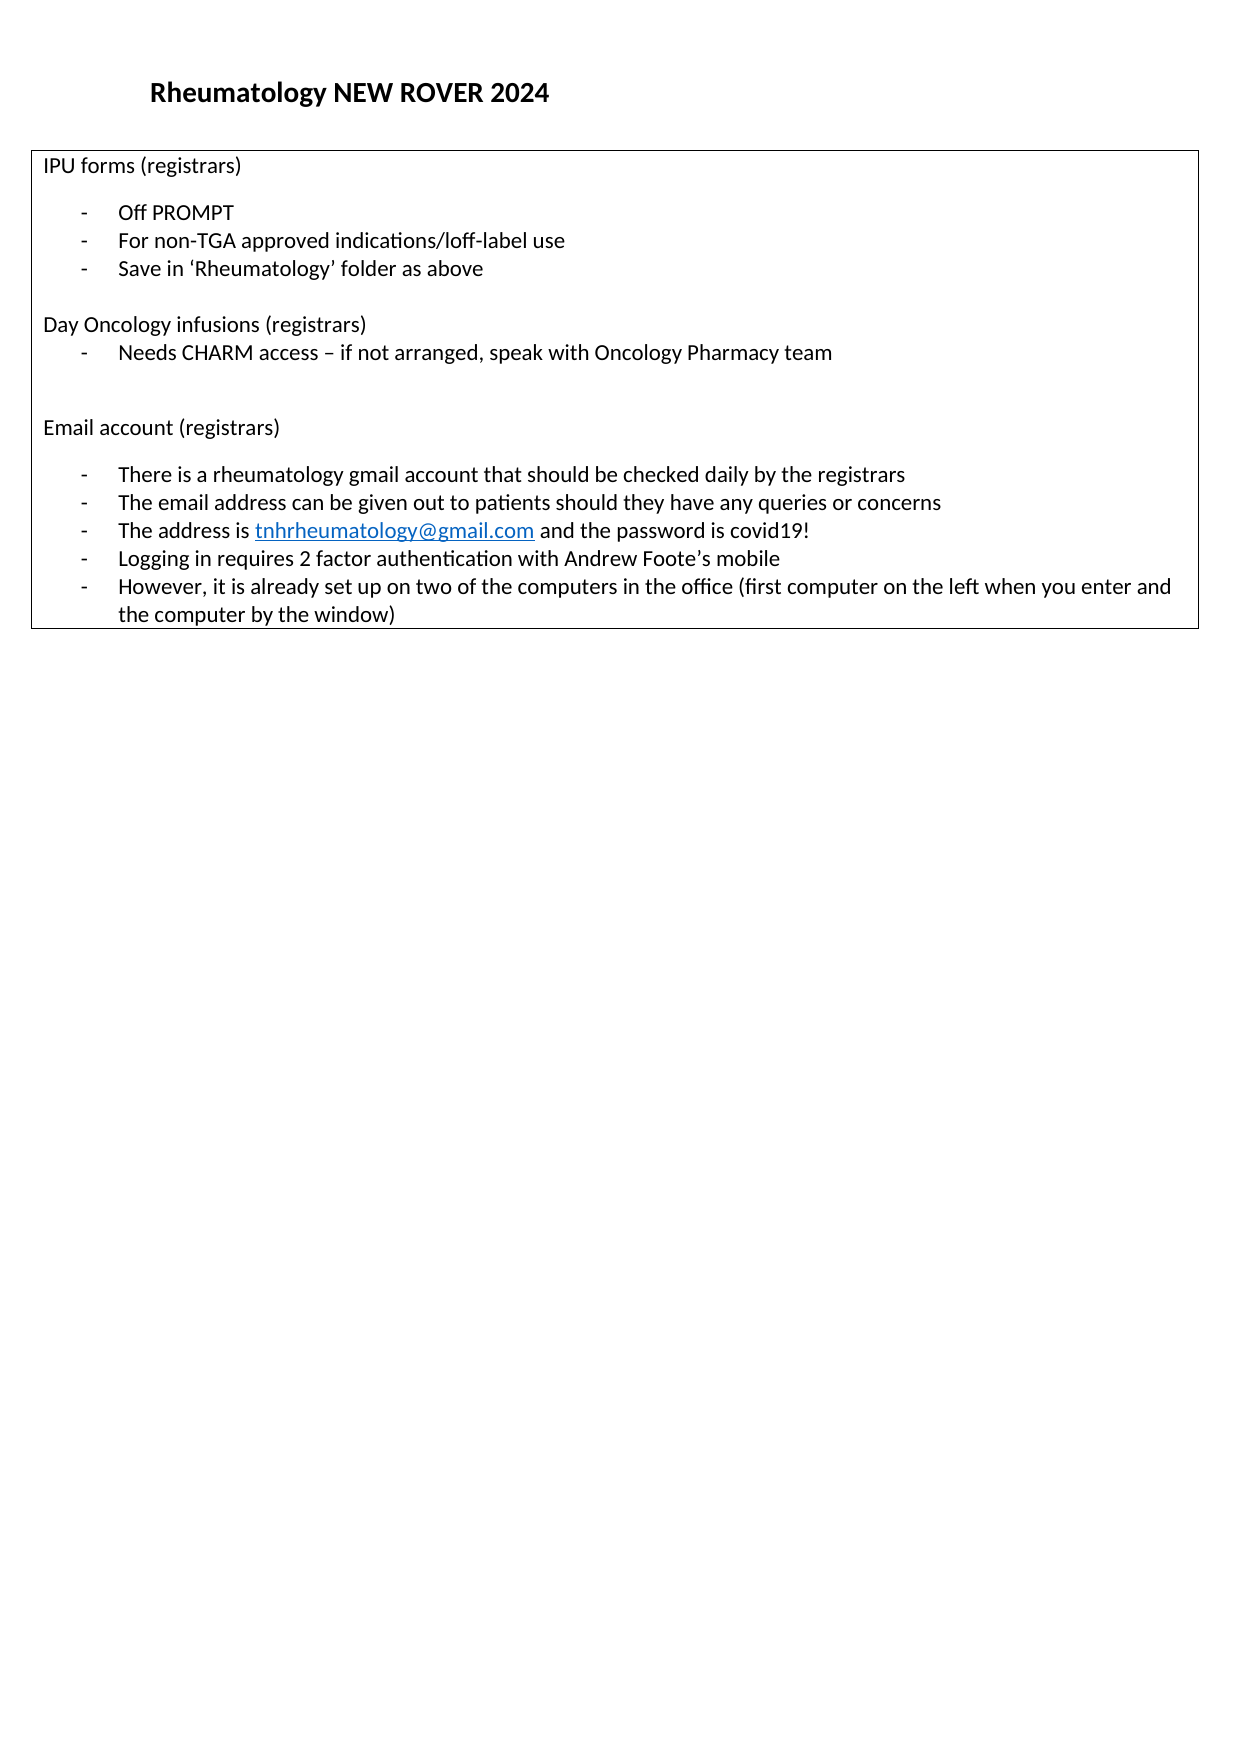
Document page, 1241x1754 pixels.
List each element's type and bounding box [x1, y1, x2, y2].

table_cell [32, 151, 1198, 628]
